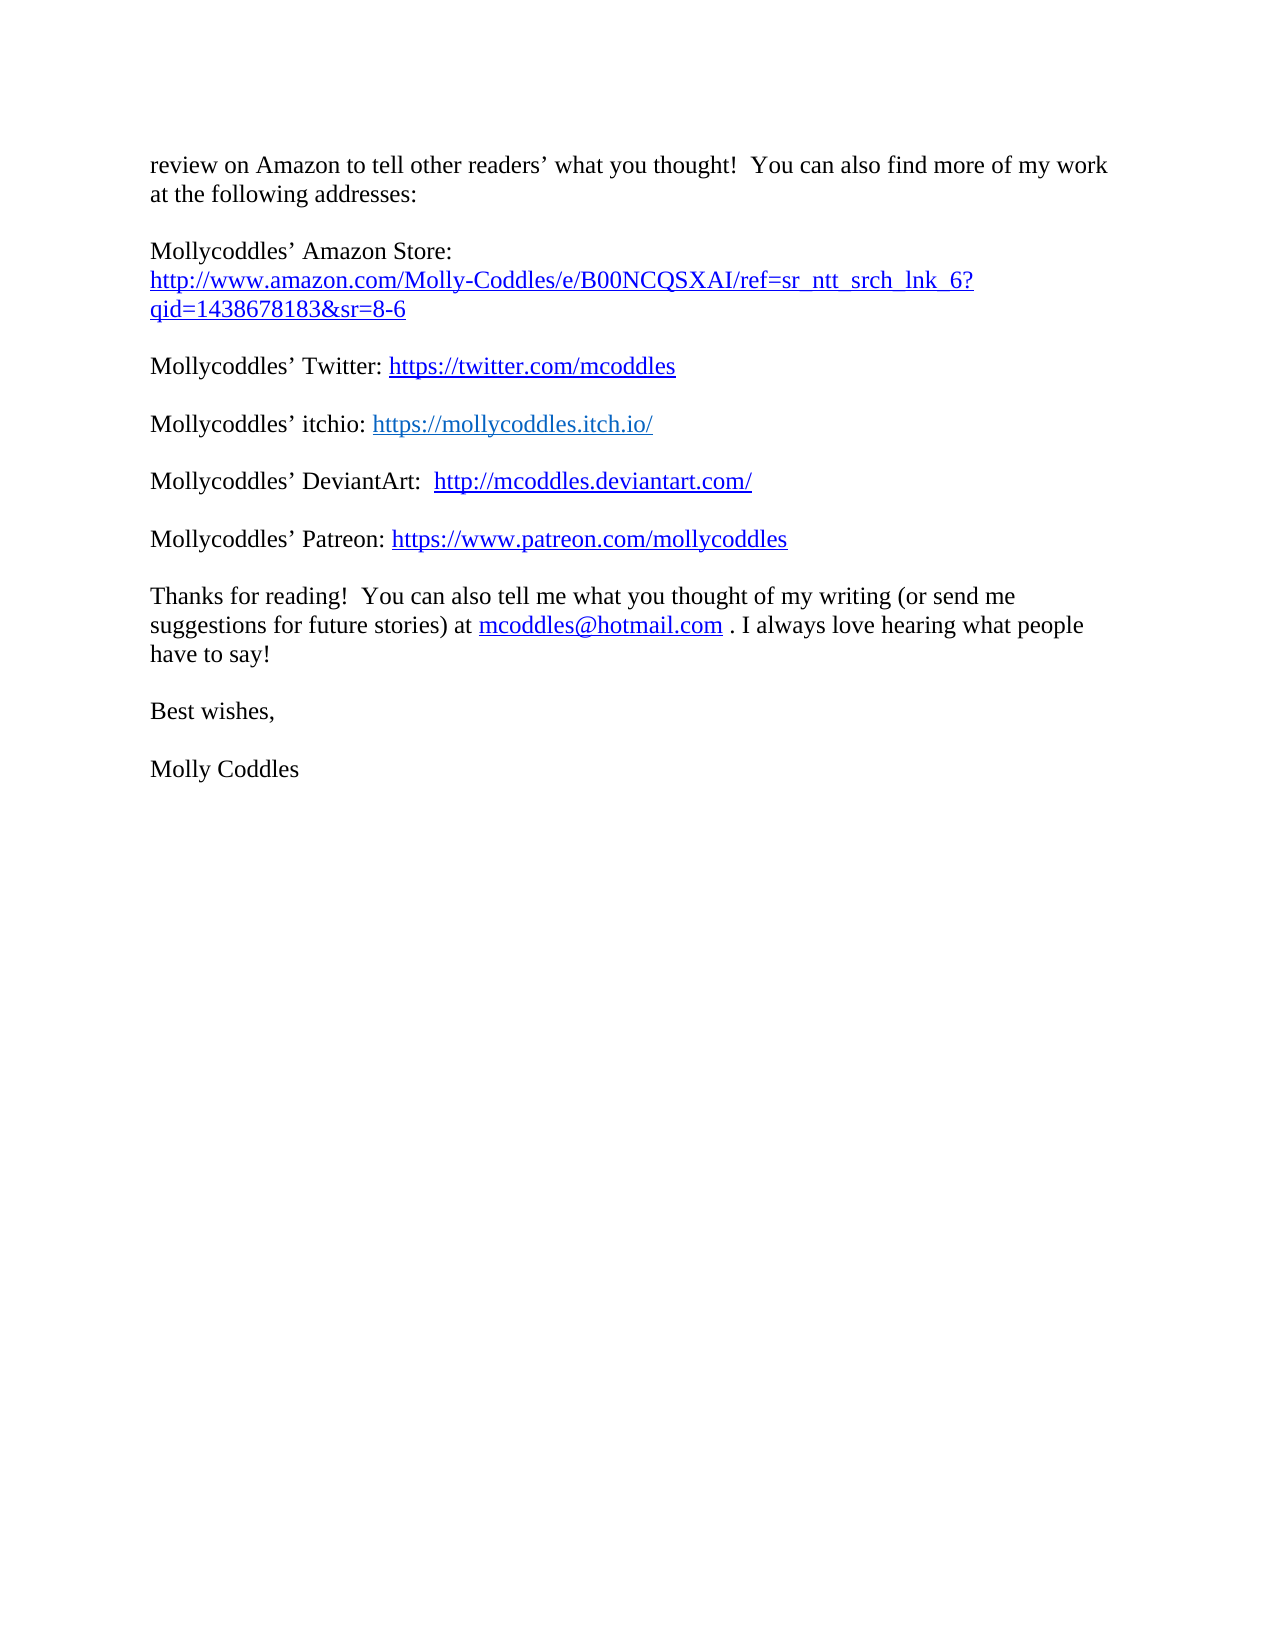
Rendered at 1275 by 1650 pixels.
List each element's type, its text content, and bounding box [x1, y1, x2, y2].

text Mollycoddles’ Twitter: https://twitter.com/mcoddles [150, 351, 1125, 380]
text Mollycoddles’ Amazon Store: http://www.amazon.com/Molly-Coddles/e/B00NCQSXAI/ref=sr_ntt_srch_lnk_6?qid=1438678183&sr=8-6 [150, 236, 1125, 322]
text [150, 150, 1125, 207]
text Best wishes, [150, 696, 1125, 725]
text Mollycoddles’ DeviantArt: http://mcoddles.deviantart.com/ [150, 466, 1125, 495]
text Mollycoddles’ itchio: https://mollycoddles.itch.io/ [150, 409, 1125, 437]
text Thanks for reading! You can also tell me what you thought of my writing (or send me suggestions for future stories) at mcoddles@hotmail.com . I always love hearing what people have to say! [150, 581, 1125, 667]
text Molly Coddles [150, 754, 1125, 782]
text Mollycoddles’ Patreon: https://www.patreon.com/mollycoddles [150, 524, 1125, 552]
